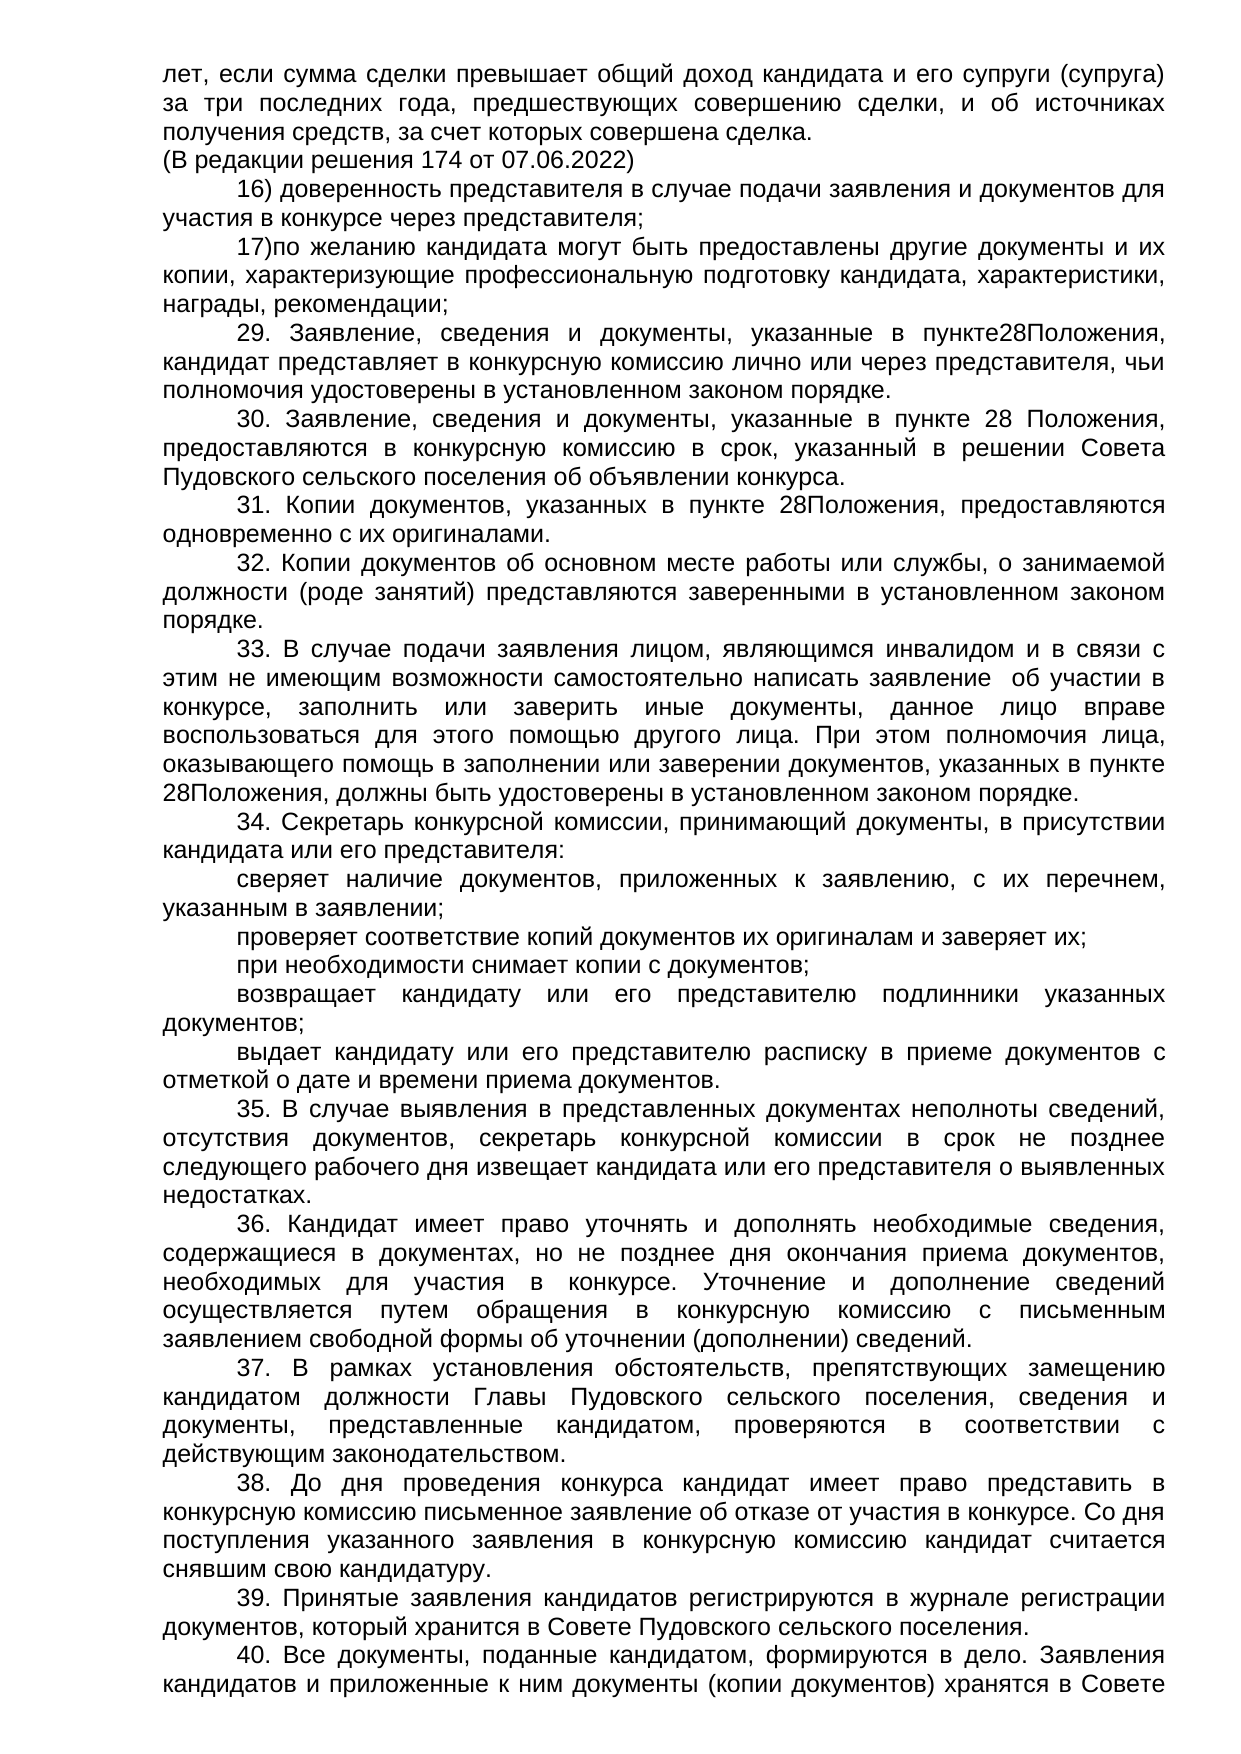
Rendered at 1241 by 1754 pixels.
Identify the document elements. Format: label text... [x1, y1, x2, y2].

text 39. Принятые заявления кандидатов регистрируются в журнале регистрации документов, который хранится в Совете Пудовского сельского поселения. [162, 1583, 1167, 1640]
text 34. Секретарь конкурсной комиссии, принимающий документы, в присутствии кандидата или его представителя: [162, 807, 1167, 864]
text 16) доверенность представителя в случае подачи заявления и документов для участия в конкурсе через представителя; [162, 174, 1167, 232]
text 38. До дня проведения конкурса кандидат имеет право представить в конкурсную комиссию письменное заявление об отказе от участия в конкурсе. Со дня поступления указанного заявления в конкурсную комиссию кандидат считается снявшим свою кандидатуру. [162, 1468, 1167, 1583]
text (В редакции решения 174 от 07.06.2022) [162, 145, 1167, 174]
text проверяет соответствие копий документов их оригиналам и заверяет их; [162, 922, 1167, 950]
text выдает кандидату или его представителю расписку в приеме документов с отметкой о дате и времени приема документов. [162, 1037, 1167, 1094]
text 37. В рамках установления обстоятельств, препятствующих замещению кандидатом должности Главы Пудовского сельского поселения, сведения и документы, представленные кандидатом, проверяются в соответствии с действующим законодательством. [162, 1353, 1167, 1468]
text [162, 59, 1167, 145]
text 29. Заявление, сведения и документы, указанные в пункте28Положения, кандидат представляет в конкурсную комиссию лично или через представителя, чьи полномочия удостоверены в установленном законом порядке. [162, 318, 1167, 404]
text 30. Заявление, сведения и документы, указанные в пункте 28 Положения, предоставляются в конкурсную комиссию в срок, указанный в решении Совета Пудовского сельского поселения об объявлении конкурса. [162, 404, 1167, 490]
text 31. Копии документов, указанных в пункте 28Положения, предоставляются одновременно с их оригиналами. [162, 490, 1167, 548]
text 35. В случае выявления в представленных документах неполноты сведений, отсутствия документов, секретарь конкурсной комиссии в срок не позднее следующего рабочего дня извещает кандидата или его представителя о выявленных недостатках. [162, 1094, 1167, 1209]
text при необходимости снимает копии с документов; [162, 950, 1167, 979]
text сверяет наличие документов, приложенных к заявлению, с их перечнем, указанным в заявлении; [162, 864, 1167, 922]
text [162, 1640, 1167, 1698]
text 17)по желанию кандидата могут быть предоставлены другие документы и их копии, характеризующие профессиональную подготовку кандидата, характеристики, награды, рекомендации; [162, 232, 1167, 318]
text 32. Копии документов об основном месте работы или службы, о занимаемой должности (роде занятий) представляются заверенными в установленном законом порядке. [162, 548, 1167, 634]
text 36. Кандидат имеет право уточнять и дополнять необходимые сведения, содержащиеся в документах, но не позднее дня окончания приема документов, необходимых для участия в конкурсе. Уточнение и дополнение сведений осуществляется путем обращения в конкурсную комиссию с письменным заявлением свободной формы об уточнении (дополнении) сведений. [162, 1209, 1167, 1353]
text возвращает кандидату или его представителю подлинники указанных документов; [162, 979, 1167, 1037]
text 33. В случае подачи заявления лицом, являющимся инвалидом и в связи с этим не имеющим возможности самостоятельно написать заявление об участии в конкурсе, заполнить или заверить иные документы, данное лицо вправе воспользоваться для этого помощью другого лица. При этом полномочия лица, оказывающего помощь в заполнении или заверении документов, указанных в пункте 28Положения, должны быть удостоверены в установленном законом порядке. [162, 634, 1167, 807]
